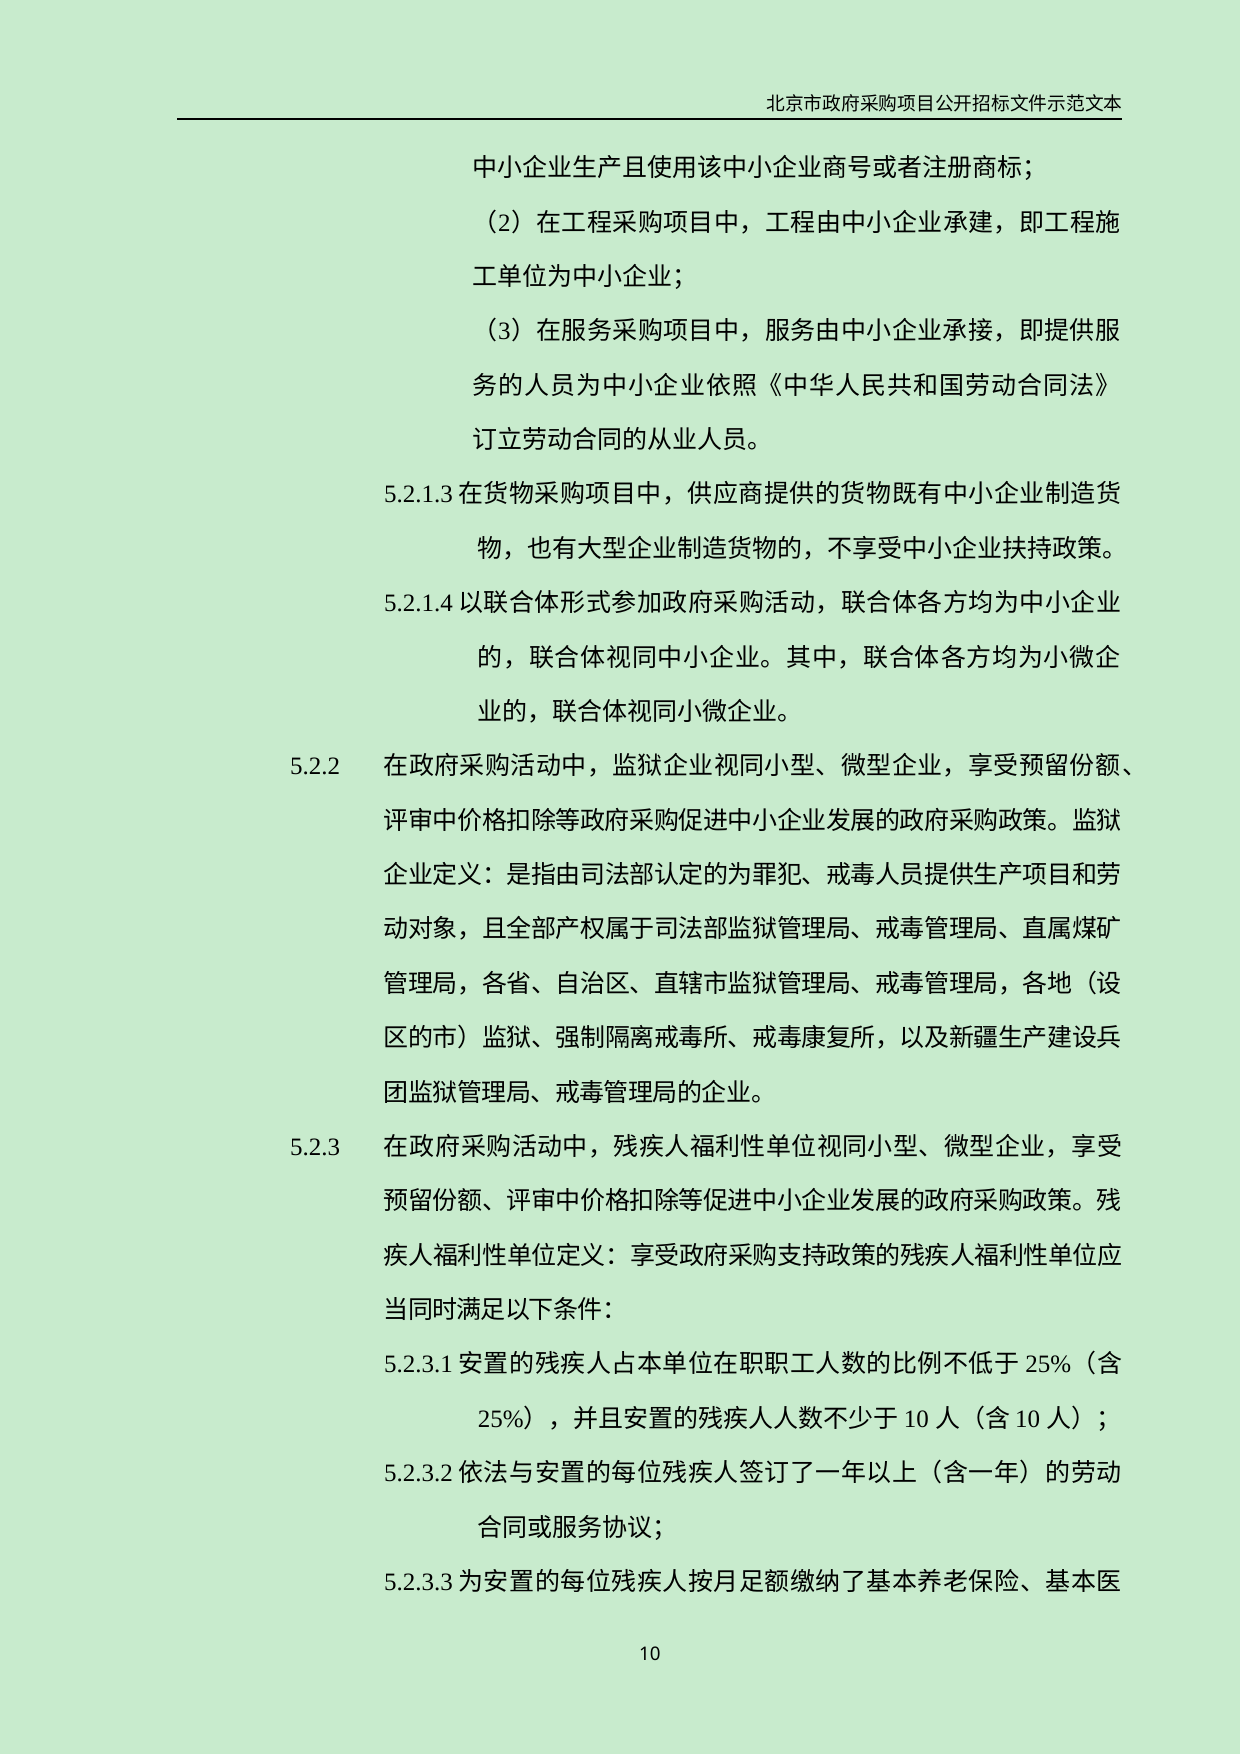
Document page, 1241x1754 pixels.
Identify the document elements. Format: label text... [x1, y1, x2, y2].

text （3）在服务采购项目中，服务由中小企业承接，即提供服务的人员为中小企业依照《中华人民共和国劳动合同法》订立劳动合同的从业人员。 [472, 311, 1122, 456]
list 在政府采购活动中，监狱企业视同小型、微型企业，享受预留份额、评审中价格扣除等政府采购促进中小企业发展的政府采购政策。监狱企业定义：是指由司法部认定的为罪犯、戒毒人员提供生产项目和劳动对象，且全部产权属于司法部监狱管理局、戒毒管理局、直属煤矿管理局，各省、自治区、直辖市监狱管理局、戒毒管理局，各地（设区的市）监狱、强制隔离戒毒所、戒毒康复所，以及新疆生产建设兵团监狱管理局、戒毒管理局的企业。 [290, 746, 1122, 1108]
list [384, 1561, 1122, 1598]
list 在政府采购活动中，残疾人福利性单位视同小型、微型企业，享受预留份额、评审中价格扣除等促进中小企业发展的政府采购政策。残疾人福利性单位定义：享受政府采购支持政策的残疾人福利性单位应当同时满足以下条件： [290, 1126, 1122, 1326]
list 5.2.3.2依法与安置的每位残疾人签订了一年以上（含一年）的劳动合同或服务协议； [384, 1453, 1122, 1543]
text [472, 148, 1122, 184]
text （2）在工程采购项目中，工程由中小企业承建，即工程施工单位为中小企业； [472, 202, 1122, 293]
list 5.2.1.3在货物采购项目中，供应商提供的货物既有中小企业制造货物，也有大型企业制造货物的，不享受中小企业扶持政策。 [384, 474, 1122, 564]
list 5.2.1.4以联合体形式参加政府采购活动，联合体各方均为中小企业的，联合体视同中小企业。其中，联合体各方均为小微企业的，联合体视同小微企业。 [384, 583, 1122, 728]
list 5.2.3.1安置的残疾人占本单位在职职工人数的比例不低于25%（含25%），并且安置的残疾人人数不少于10 人（含10 人）； [384, 1344, 1122, 1434]
